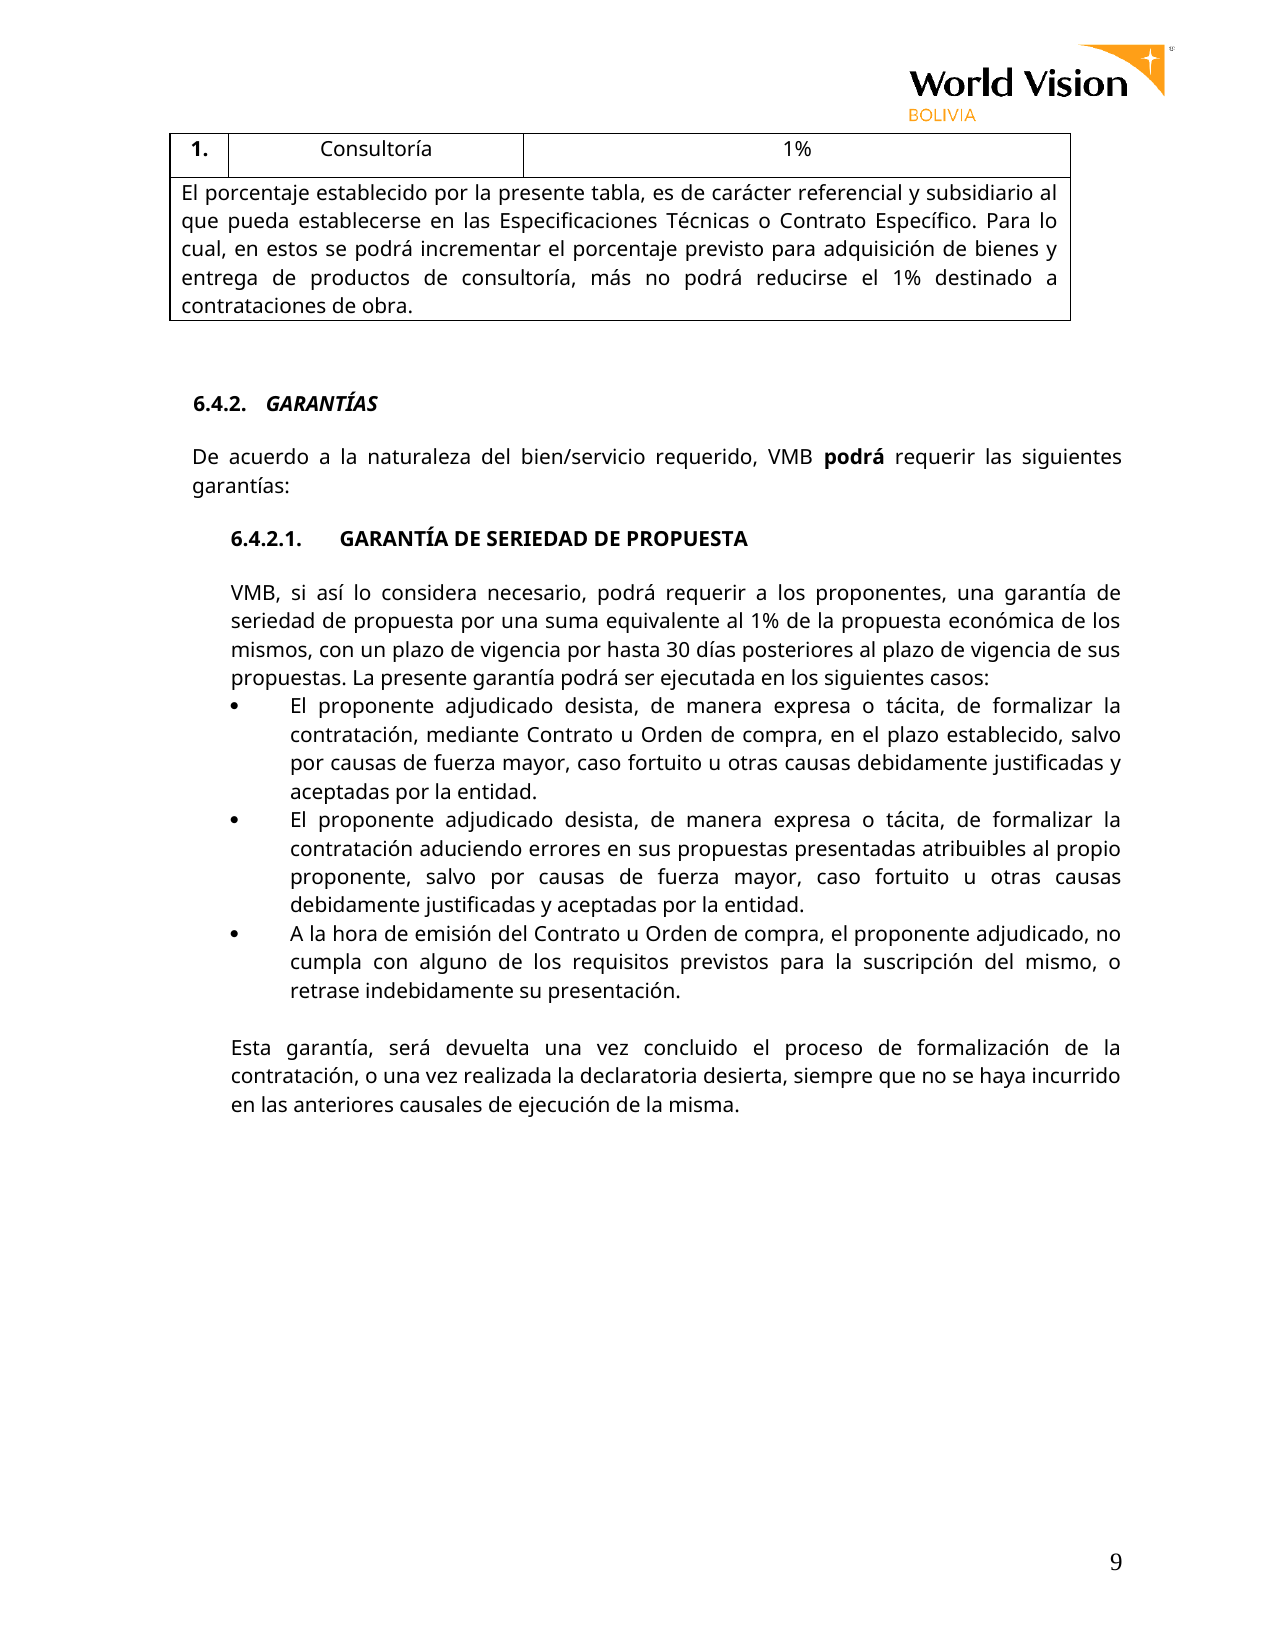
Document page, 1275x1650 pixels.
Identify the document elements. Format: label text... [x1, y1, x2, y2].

text De acuerdo a la naturaleza del bien/servicio requerido, VMB podrá requerir las siguientes garantías: [192, 442, 1122, 499]
table_cell 1% [524, 134, 1070, 177]
table_cell 1. [171, 134, 228, 177]
table_cell Consultoría [229, 134, 523, 177]
subtitle GARANTÍAS [193, 389, 1122, 417]
text Esta garantía, será devuelta una vez concluido el proceso de formalización de la contratación, o una vez realizada la declaratoria desierta, siempre que no se haya incurrido en las anteriores causales de ejecución de la misma. [231, 1033, 1122, 1118]
list GARANTÍA DE SERIEDAD DE PROPUESTA [231, 524, 1122, 553]
picture [887, 32, 1179, 133]
list A la hora de emisión del Contrato u Orden de compra, el proponente adjudicado, no cumpla con alguno de los requisitos previstos para la suscripción del mismo, o retrase indebidamente su presentación. [231, 919, 1122, 1004]
text VMB, si así lo considera necesario, podrá requerir a los proponentes, una garantía de seriedad de propuesta por una suma equivalente al 1% de la propuesta económica de los mismos, con un plazo de vigencia por hasta 30 días posteriores al plazo de vigencia de sus propuestas. La presente garantía podrá ser ejecutada en los siguientes casos: [231, 578, 1122, 692]
list El proponente adjudicado desista, de manera expresa o tácita, de formalizar la contratación aduciendo errores en sus propuestas presentadas atribuibles al propio proponente, salvo por causas de fuerza mayor, caso fortuito u otras causas debidamente justificadas y aceptadas por la entidad. [231, 805, 1122, 919]
table_cell El porcentaje establecido por la presente tabla, es de carácter referencial y subsidiario al que pueda establecerse en las Especificaciones Técnicas o Contrato Específico. Para lo cual, en estos se podrá incrementar el porcentaje previsto para adquisición de bienes y entrega de productos de consultoría, más no podrá reducirse el 1% destinado a contrataciones de obra. [171, 178, 1070, 320]
list El proponente adjudicado desista, de manera expresa o tácita, de formalizar la contratación, mediante Contrato u Orden de compra, en el plazo establecido, salvo por causas de fuerza mayor, caso fortuito u otras causas debidamente justificadas y aceptadas por la entidad. [231, 692, 1122, 805]
